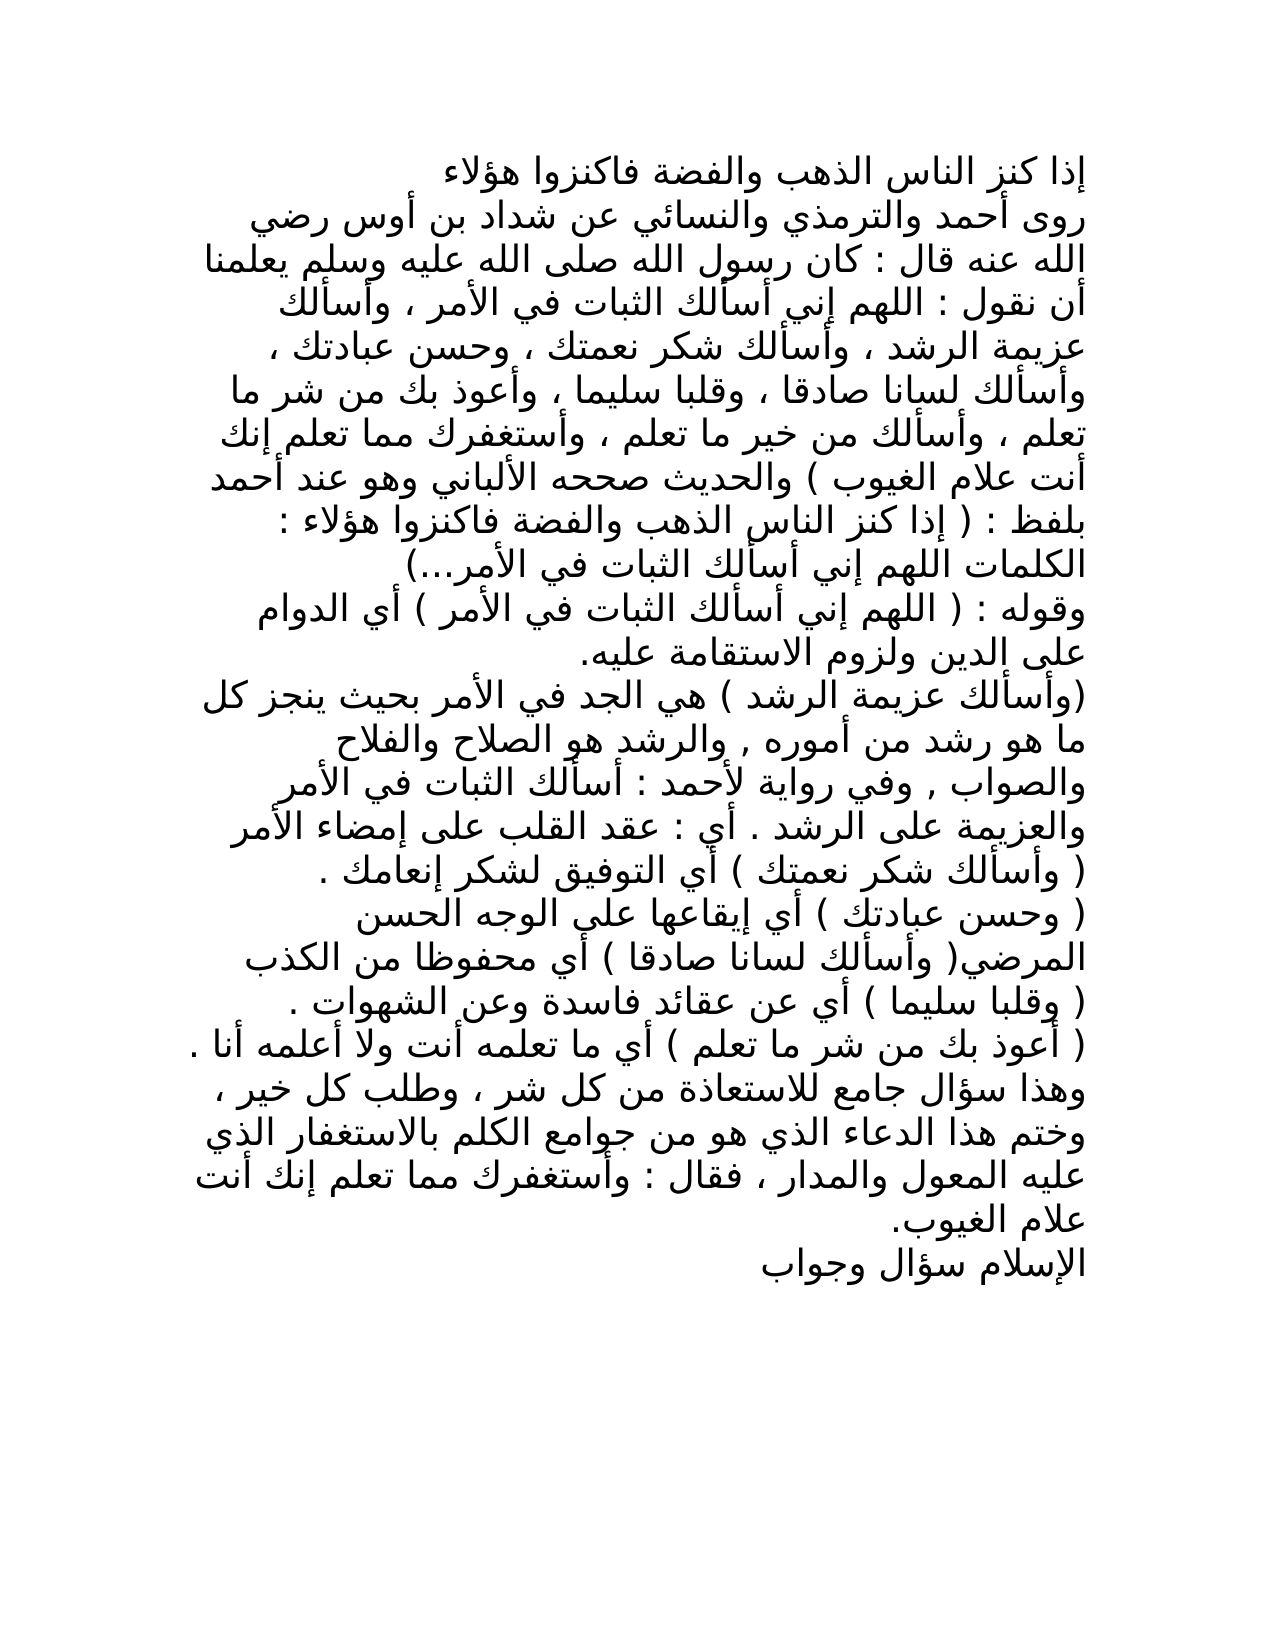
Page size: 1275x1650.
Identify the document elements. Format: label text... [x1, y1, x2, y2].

text ( وحسن عبادتك ) أي إيقاعها على الوجه الحسن المرضي( وأسألك لسانا صادقا ) أي محفوظا من الكذب [187, 892, 1087, 979]
text الإسلام سؤال وجواب [187, 1241, 1087, 1285]
text ( وقلبا سليما ) أي عن عقائد فاسدة وعن الشهوات . [187, 979, 1087, 1023]
text (وأسألك عزيمة الرشد ) هي الجد في الأمر بحيث ينجز كل ما هو رشد من أموره , والرشد هو الصلاح والفلاح والصواب , وفي رواية لأحمد : أسألك الثبات في الأمر والعزيمة على الرشد . أي : عقد القلب على إمضاء الأمر [187, 674, 1087, 848]
text ( أعوذ بك من شر ما تعلم ) أي ما تعلمه أنت ولا أعلمه أنا . [187, 1023, 1087, 1067]
text وقوله : ( اللهم إني أسألك الثبات في الأمر ) أي الدوام على الدين ولزوم الاستقامة عليه. [187, 586, 1087, 674]
text ( وأسألك شكر نعمتك ) أي التوفيق لشكر إنعامك . [187, 848, 1087, 892]
text وهذا سؤال جامع للاستعاذة من كل شر ، وطلب كل خير ، وختم هذا الدعاء الذي هو من جوامع الكلم بالاستغفار الذي عليه المعول والمدار ، فقال : وأستغفرك مما تعلم إنك أنت علام الغيوب. [187, 1067, 1087, 1241]
text إذا كنز الناس الذهب والفضة فاكنزوا هؤلاء [187, 150, 1087, 194]
text روى أحمد والترمذي والنسائي عن شداد بن أوس رضي الله عنه قال : كان رسول الله صلى الله عليه وسلم يعلمنا أن نقول : اللهم إني أسألك الثبات في الأمر ، وأسألك عزيمة الرشد ، وأسألك شكر نعمتك ، وحسن عبادتك ، وأسألك لسانا صادقا ، وقلبا سليما ، وأعوذ بك من شر ما تعلم ، وأسألك من خير ما تعلم ، وأستغفرك مما تعلم إنك أنت علام الغيوب ) والحديث صححه الألباني وهو عند أحمد بلفظ : ( إذا كنز الناس الذهب والفضة فاكنزوا هؤلاء : الكلمات اللهم إني أسألك الثبات في الأمر...) [187, 194, 1087, 586]
